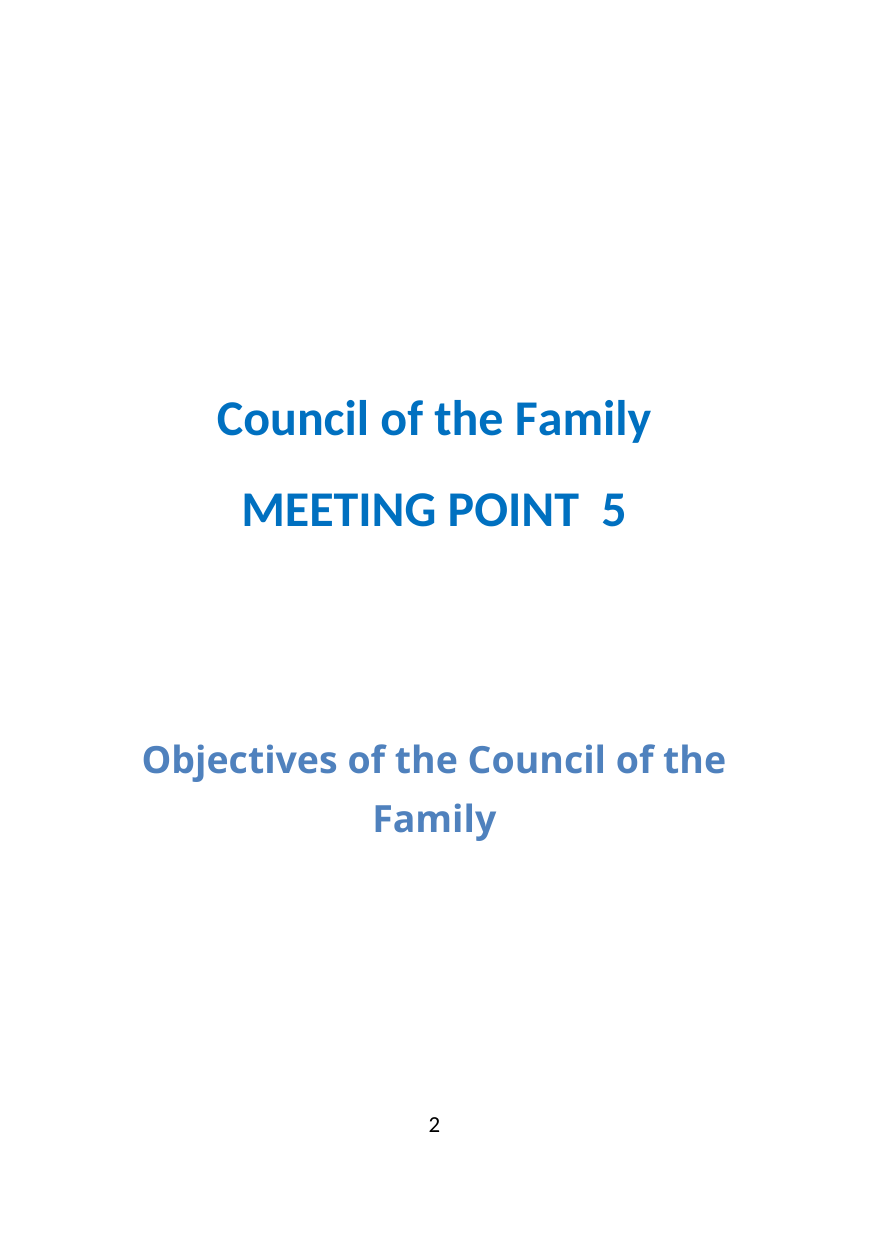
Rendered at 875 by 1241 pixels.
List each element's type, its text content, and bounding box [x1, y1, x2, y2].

subtitle MEETING POINT 5 [118, 478, 750, 539]
subtitle Objectives of the Council of the Family [118, 733, 750, 843]
subtitle Council of the Family [118, 387, 750, 448]
